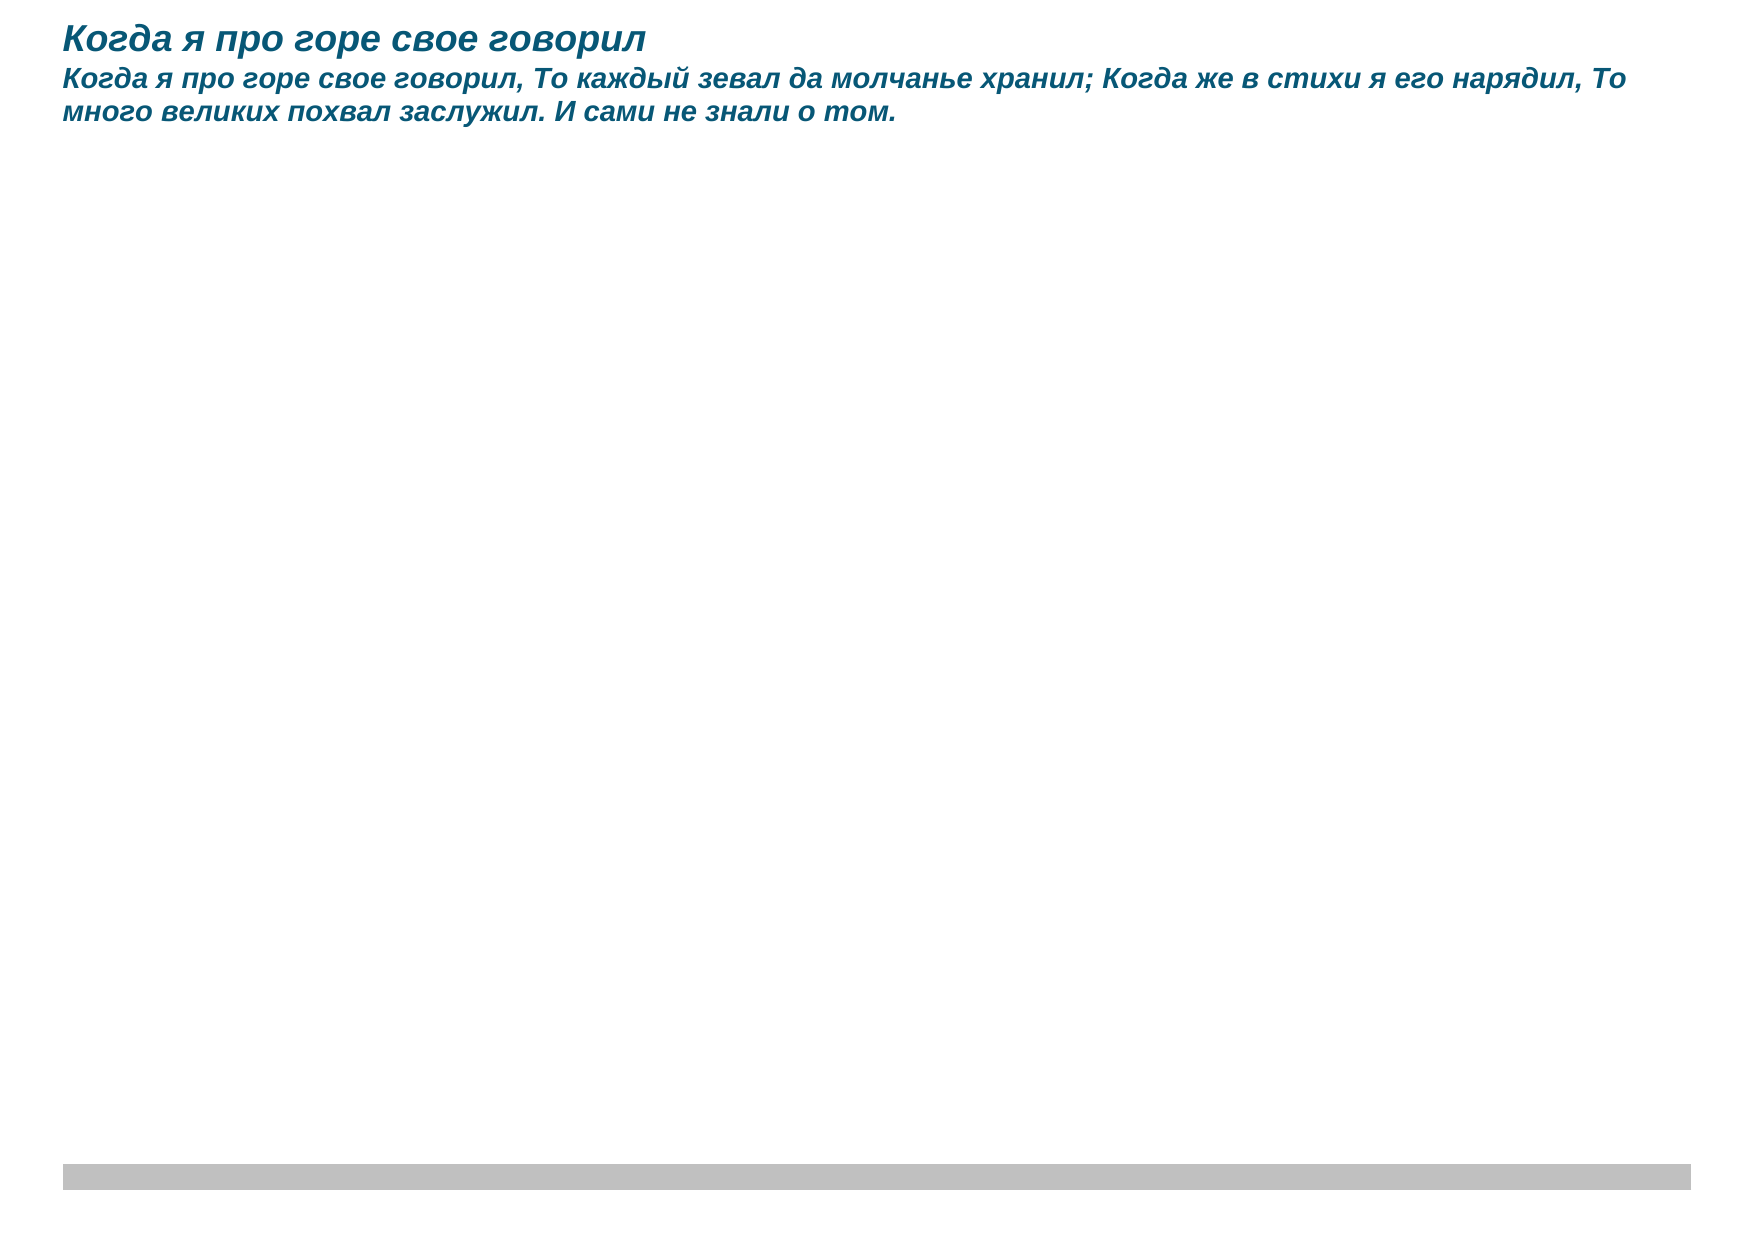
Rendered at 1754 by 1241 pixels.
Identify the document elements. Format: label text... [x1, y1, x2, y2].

subtitle Когда я про горе свое говорил [62, 17, 1691, 60]
text Когда я про горе свое говорил, [62, 61, 1691, 128]
